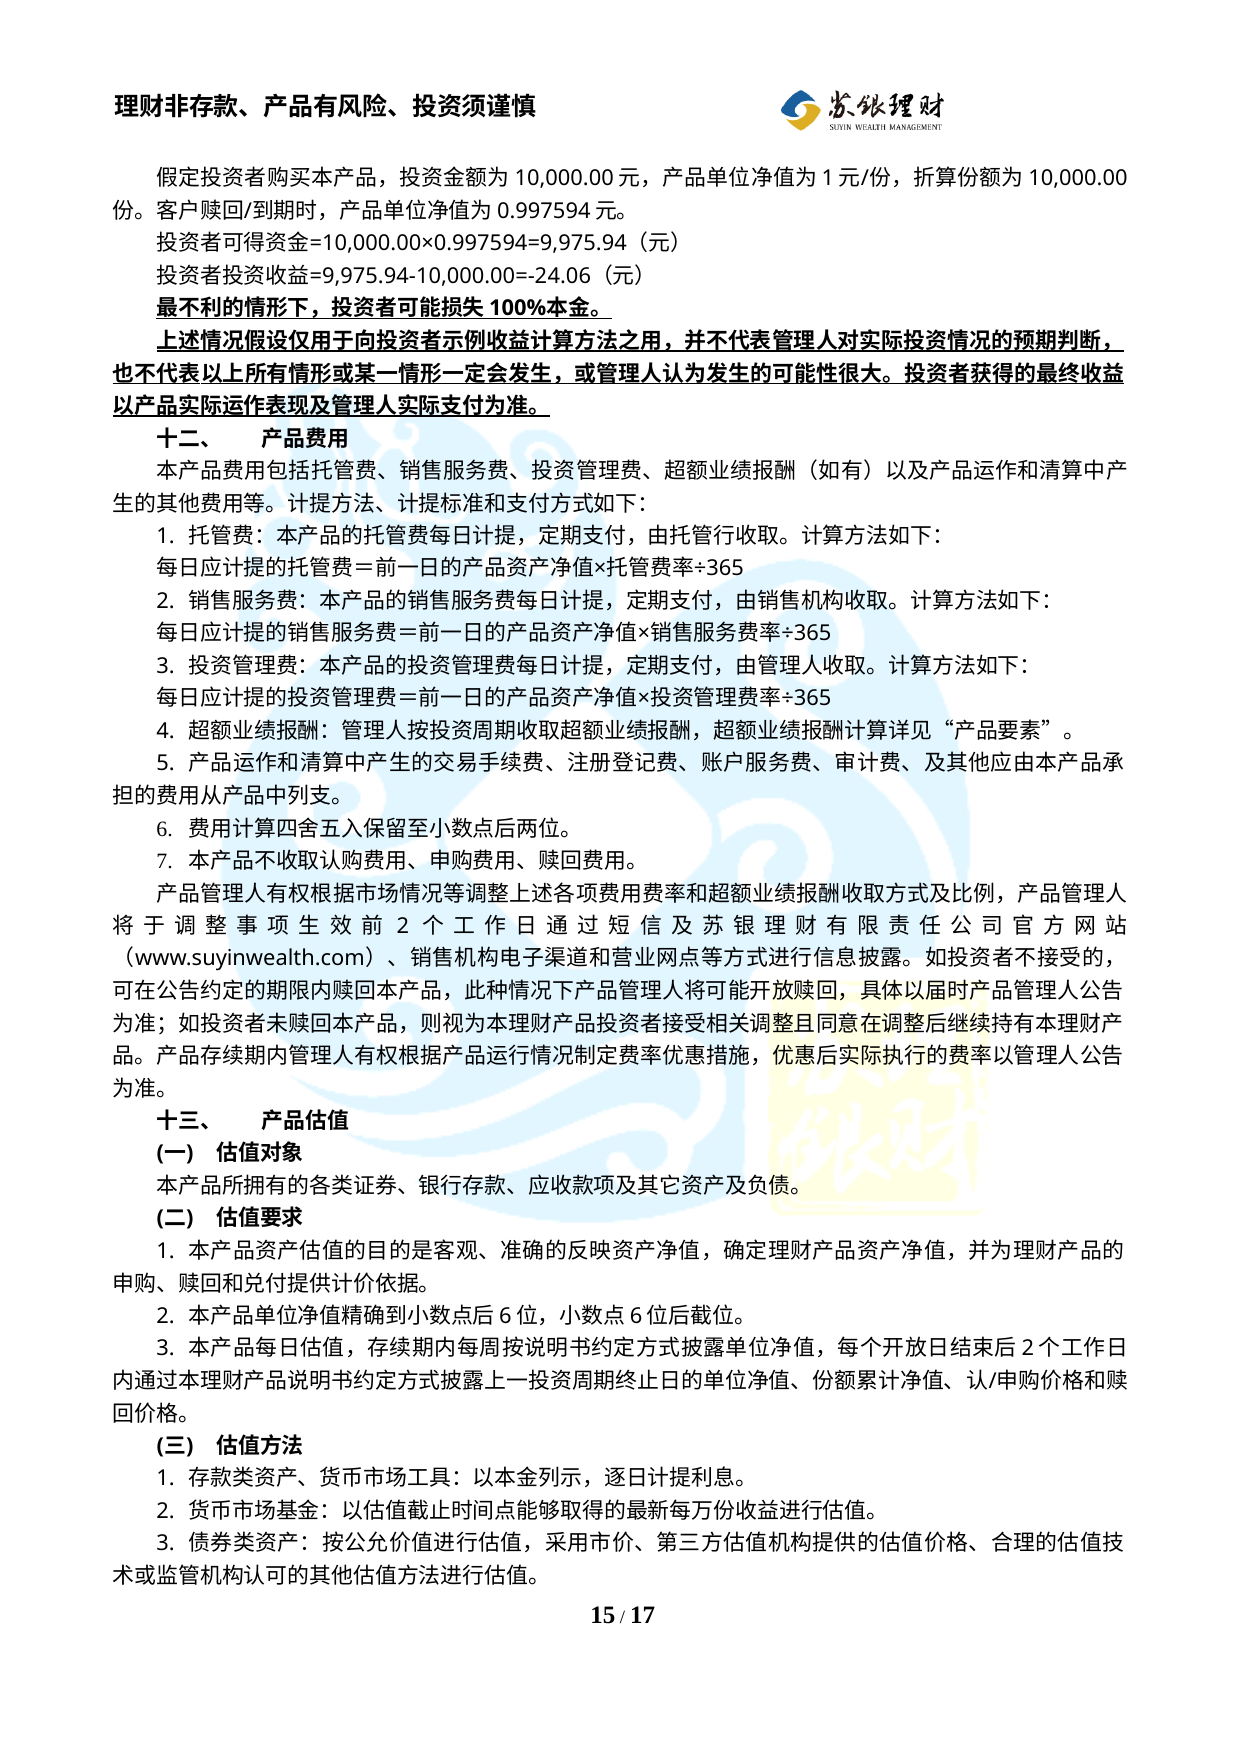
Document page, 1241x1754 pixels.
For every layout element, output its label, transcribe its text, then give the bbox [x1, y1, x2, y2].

list 货币市场基金：以估值截止时间点能够取得的最新每万份收益进行估值。 [112, 1493, 1128, 1525]
picture [756, 73, 974, 143]
list 投资管理费：本产品的投资管理费每日计提，定期支付，由管理人收取。计算方法如下： [112, 648, 1128, 680]
text 假定投资者购买本产品，投资金额为10,000.00元，产品单位净值为1元/份，折算份额为10,000.00份。客户赎回/到期时，产品单位净值为0.997594元。 [112, 160, 1128, 225]
list 存款类资产、货币市场工具：以本金列示，逐日计提利息。 [112, 1460, 1128, 1493]
list 本产品资产估值的目的是客观、准确的反映资产净值，确定理财产品资产净值，并为理财产品的申购、赎回和兑付提供计价依据。 [112, 1233, 1128, 1298]
text 最不利的情形下，投资者可能损失100%本金。 [112, 290, 1128, 323]
list 本产品每日估值，存续期内每周按说明书约定方式披露单位净值，每个开放日结束后2个工作日内通过本理财产品说明书约定方式披露上一投资周期终止日的单位净值、份额累计净值、认/申购价格和赎回价格。 [112, 1330, 1128, 1428]
text 投资者可得资金=10,000.00×0.997594=9,975.94（元） [112, 225, 1128, 258]
list 债券类资产：按公允价值进行估值，采用市价、第三方估值机构提供的估值价格、合理的估值技术或监管机构认可的其他估值方法进行估值。 [112, 1525, 1128, 1590]
text 每日应计提的销售服务费＝前一日的产品资产净值×销售服务费率÷365 [112, 615, 1128, 648]
text 本产品所拥有的各类证券、银行存款、应收款项及其它资产及负债。 [112, 1168, 1128, 1200]
list 费用计算四舍五入保留至小数点后两位。 [112, 810, 1128, 843]
list 超额业绩报酬：管理人按投资周期收取超额业绩报酬，超额业绩报酬计算详见“产品要素”。 [112, 713, 1128, 745]
text 每日应计提的托管费＝前一日的产品资产净值×托管费率÷365 [112, 550, 1128, 583]
text 本产品费用包括托管费、销售服务费、投资管理费、超额业绩报酬（如有）以及产品运作和清算中产生的其他费用等。计提方法、计提标准和支付方式如下： [112, 453, 1128, 518]
list 估值方法 [112, 1428, 1128, 1460]
list 产品运作和清算中产生的交易手续费、注册登记费、账户服务费、审计费、及其他应由本产品承担的费用从产品中列支。 [112, 745, 1128, 810]
list 本产品不收取认购费用、申购费用、赎回费用。 [112, 843, 1128, 875]
list 本产品单位净值精确到小数点后6位，小数点6位后截位。 [112, 1298, 1128, 1330]
list 销售服务费：本产品的销售服务费每日计提，定期支付，由销售机构收取。计算方法如下： [112, 583, 1128, 615]
text 投资者投资收益=9,975.94-10,000.00=-24.06（元） [112, 258, 1128, 290]
list 估值要求 [112, 1200, 1128, 1233]
list 产品费用 [112, 420, 1128, 453]
list 产品估值 [112, 1103, 1128, 1135]
list 托管费：本产品的托管费每日计提，定期支付，由托管行收取。计算方法如下： [112, 518, 1128, 550]
text 产品管理人有权根据市场情况等调整上述各项费用费率和超额业绩报酬收取方式及比例，产品管理人将于调整事项生效前2个工作日通过短信及苏银理财有限责任公司官方网站（www.suyinwealth.com）、销售机构电子渠道和营业网点等方式进行信息披露。如投资者不接受的，可在公告约定的期限内赎回本产品，此种情况下产品管理人将可能开放赎回，具体以届时产品管理人公告为准；如投资者未赎回本产品，则视为本理财产品投资者接受相关调整且同意在调整后继续持有本理财产品。产品存续期内管理人有权根据产品运行情况制定费率优惠措施，优惠后实际执行的费率以管理人公告为准。 [112, 875, 1128, 1103]
text 每日应计提的投资管理费＝前一日的产品资产净值×投资管理费率÷365 [112, 680, 1128, 713]
text 上述情况假设仅用于向投资者示例收益计算方法之用，并不代表管理人对实际投资情况的预期判断，也不代表以上所有情形或某一情形一定会发生，或管理人认为发生的可能性很大。投资者获得的最终收益以产品实际运作表现及管理人实际支付为准。 [112, 323, 1128, 420]
list 估值对象 [112, 1135, 1128, 1168]
